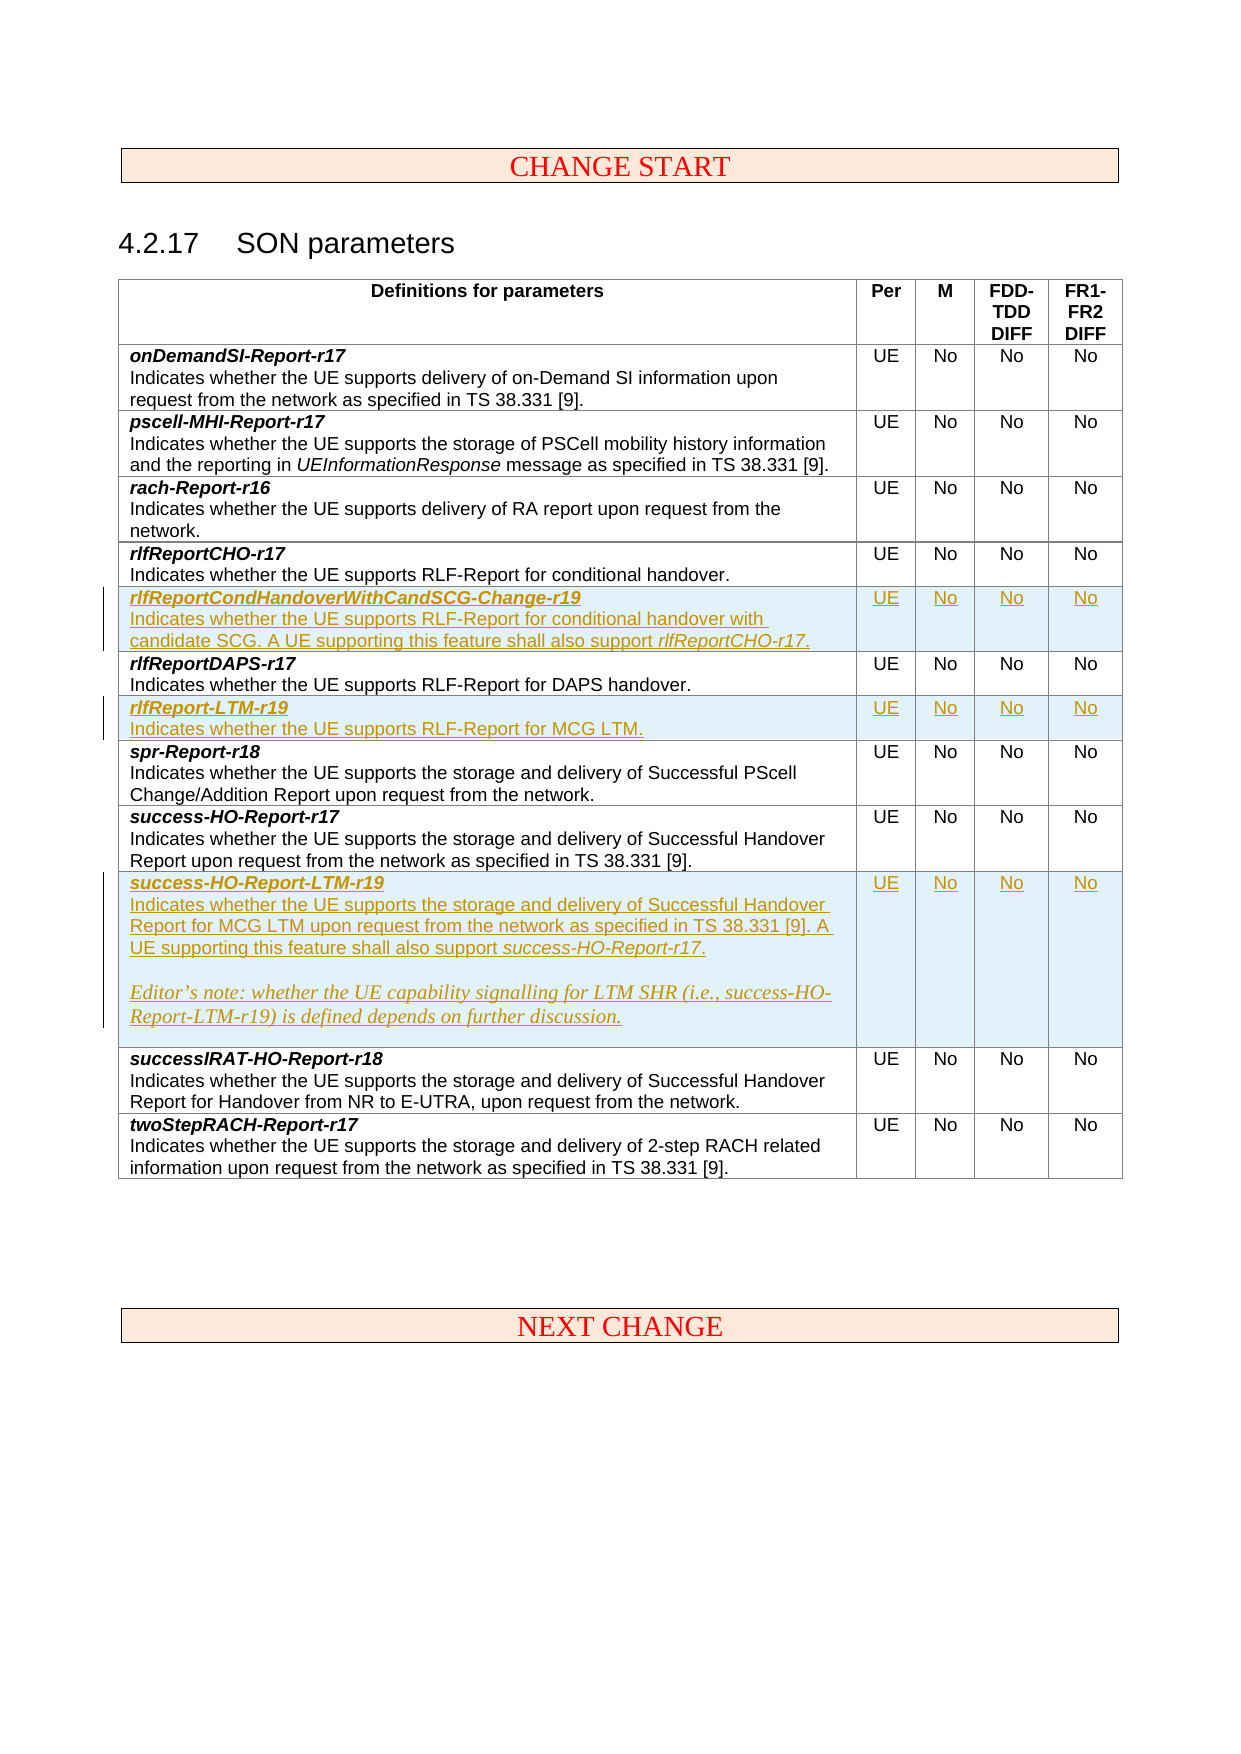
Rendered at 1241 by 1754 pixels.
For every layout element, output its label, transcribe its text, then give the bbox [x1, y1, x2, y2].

table_cell No [916, 411, 974, 476]
subtitle 4.2.17 SON parameters [118, 226, 1122, 260]
table_cell successIRAT-HO-Report-r18 Indicates whether the UE supports the storage and delivery of Successful Handover Report for Handover from NR to E-UTRA, upon request from the network. [119, 1048, 856, 1112]
table_cell No [1049, 652, 1122, 695]
table_cell UE [857, 1114, 915, 1178]
table_cell spr-Report-r18 Indicates whether the UE supports the storage and delivery of Successful PScell Change/Addition Report upon request from the network. [119, 741, 856, 805]
table_cell No [975, 345, 1048, 410]
table_cell No [1049, 477, 1122, 541]
table_cell No [975, 411, 1048, 476]
table_cell No [916, 1048, 974, 1112]
table_cell No [1049, 741, 1122, 805]
table_cell No [916, 1114, 974, 1178]
table_cell No [1049, 806, 1122, 871]
table_cell No [916, 741, 974, 805]
table_cell No [975, 652, 1048, 695]
table_cell UE [857, 652, 915, 695]
table_cell UE [857, 543, 915, 586]
table_cell No [975, 543, 1048, 586]
table_header Per [857, 280, 915, 344]
table_cell No [1049, 411, 1122, 476]
table_cell No [975, 741, 1048, 805]
table_cell success-HO-Report-r17 Indicates whether the UE supports the storage and delivery of Successful Handover Report upon request from the network as specified in TS 38.331 [9]. [119, 806, 856, 871]
table_cell pscell-MHI-Report-r17 Indicates whether the UE supports the storage of PSCell mobility history information and the reporting in UEInformationResponse message as specified in TS 38.331 [9]. [119, 411, 856, 476]
table_cell No [975, 1114, 1048, 1178]
table_cell No [1049, 1048, 1122, 1112]
table_cell No [975, 806, 1048, 871]
table_cell onDemandSI-Report-r17 Indicates whether the UE supports delivery of on-Demand SI information upon request from the network as specified in TS 38.331 [9]. [119, 345, 856, 410]
table_header FDD-TDD DIFF [975, 280, 1048, 344]
table_cell rach-Report-r16 Indicates whether the UE supports delivery of RA report upon request from the network. [119, 477, 856, 541]
table_header NEXT CHANGE [122, 1309, 1118, 1342]
table_cell No [916, 652, 974, 695]
table_cell rlfReportCHO-r17 Indicates whether the UE supports RLF-Report for conditional handover. [119, 543, 856, 586]
table_cell No [975, 1048, 1048, 1112]
table_cell UE [857, 741, 915, 805]
table_cell twoStepRACH-Report-r17 Indicates whether the UE supports the storage and delivery of 2-step RACH related information upon request from the network as specified in TS 38.331 [9]. [119, 1114, 856, 1178]
table_cell No [975, 477, 1048, 541]
table_header M [916, 280, 974, 344]
table_cell rlfReportDAPS-r17 Indicates whether the UE supports RLF-Report for DAPS handover. [119, 652, 856, 695]
table_cell No [916, 806, 974, 871]
table_cell UE [857, 411, 915, 476]
table_cell UE [857, 477, 915, 541]
table_header CHANGE START [122, 149, 1118, 182]
table_cell No [916, 543, 974, 586]
table_cell No [916, 477, 974, 541]
table_cell No [1049, 1114, 1122, 1178]
table_header Definitions for parameters [119, 280, 856, 344]
table_cell UE [857, 806, 915, 871]
table_cell No [1049, 543, 1122, 586]
table_cell UE [857, 1048, 915, 1112]
table_cell UE [857, 345, 915, 410]
table_header FR1-FR2 DIFF [1049, 280, 1122, 344]
table_cell No [916, 345, 974, 410]
table_cell No [1049, 345, 1122, 410]
